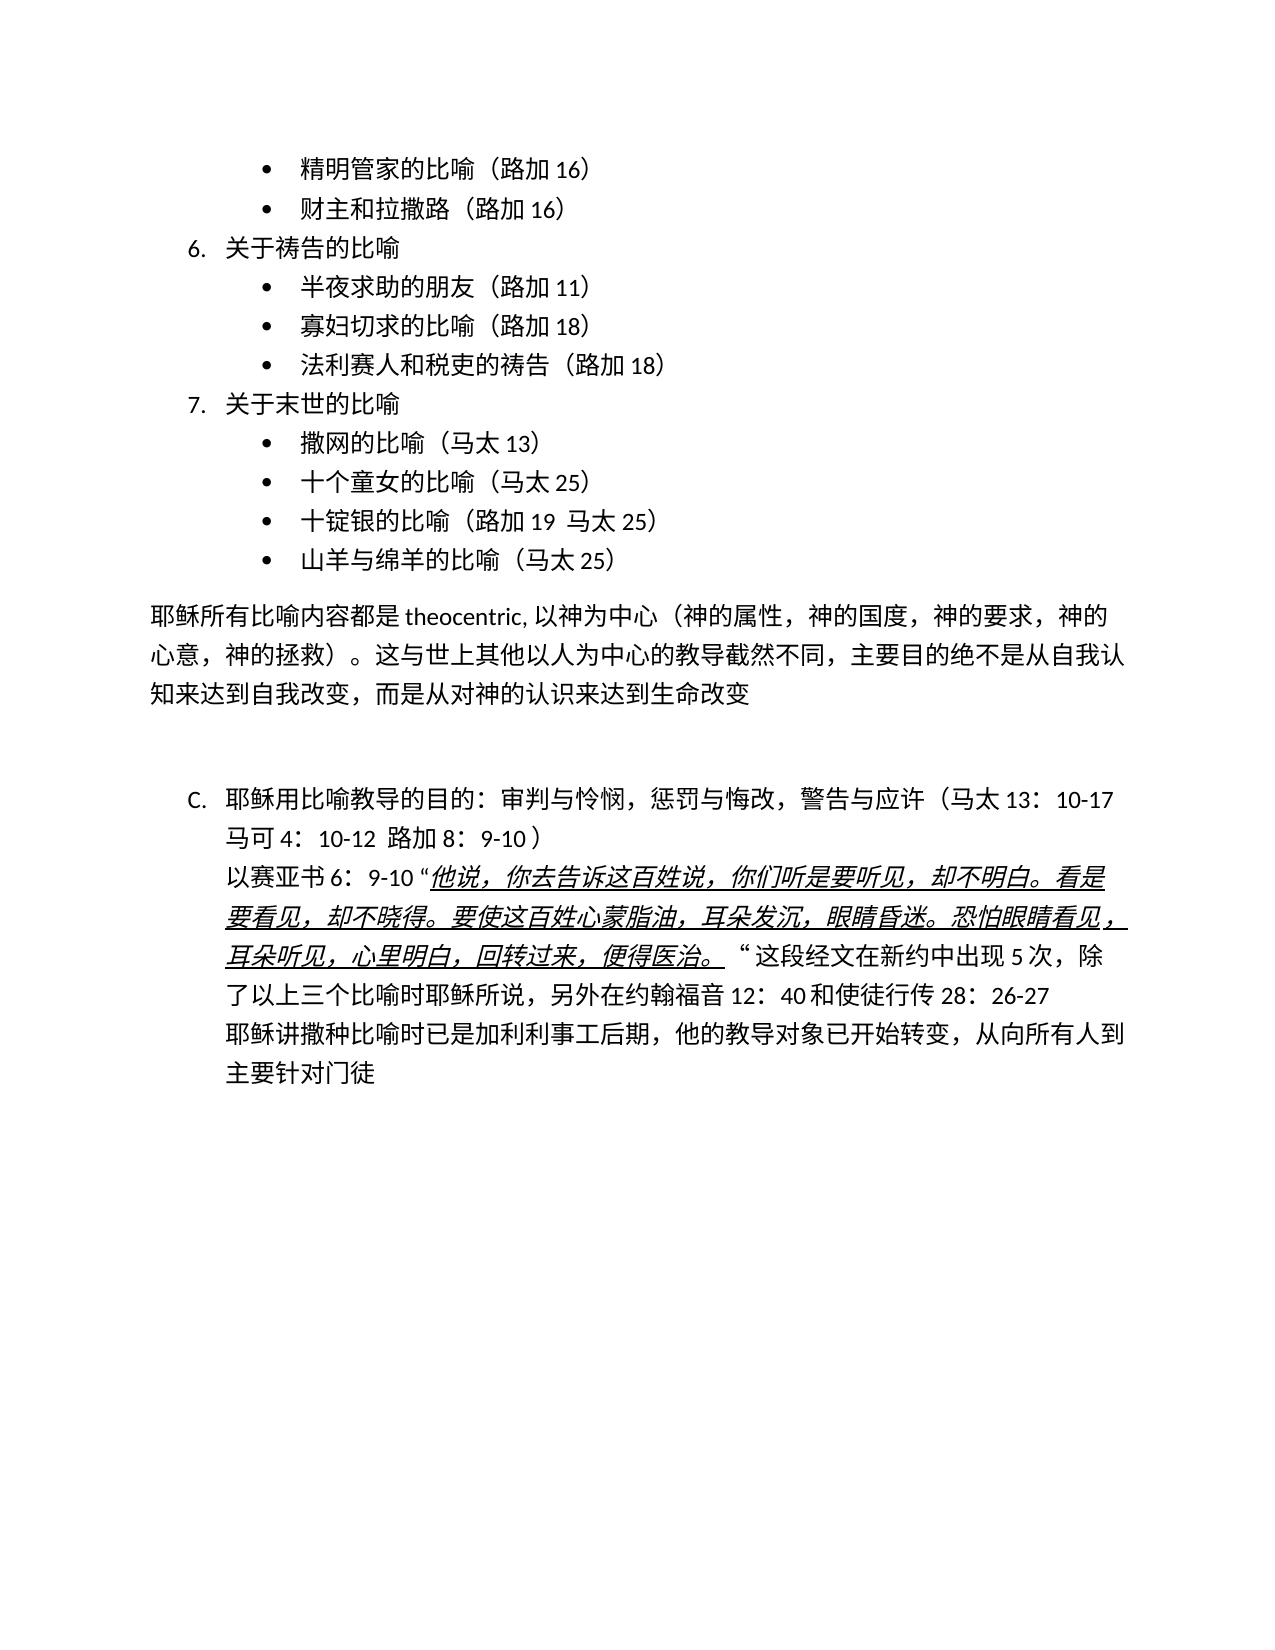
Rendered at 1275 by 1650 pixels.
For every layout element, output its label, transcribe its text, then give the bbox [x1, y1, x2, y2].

list 以赛亚书6：9-10 “他说，你去告诉这百姓说，你们听是要听见，却不明白。看是要看见，却不晓得。要使这百姓心蒙脂油，耳朵发沉，眼睛昏迷。恐怕眼睛看见，耳朵听见，心里明白，回转过来，便得医治。“ 这段经文在新约中出现5次，除了以上三个比喻时耶稣所说，另外在约翰福音12：40和使徒行传28：26-27 [225, 858, 1125, 1011]
list 耶稣讲撒种比喻时已是加利利事工后期，他的教导对象已开始转变，从向所有人到主要针对门徒 [225, 1014, 1125, 1089]
list 十锭银的比喻（路加19 马太25） [262, 502, 1125, 538]
list 法利赛人和税吏的祷告（路加18） [262, 345, 1125, 382]
list 关于末世的比喻 [187, 384, 1125, 421]
text 耶稣所有比喻内容都是theocentric, 以神为中心（神的属性，神的国度，神的要求，神的心意，神的拯救）。这与世上其他以人为中心的教导截然不同，主要目的绝不是从自我认知来达到自我改变，而是从对神的认识来达到生命改变 [150, 596, 1125, 711]
list 关于祷告的比喻 [187, 228, 1125, 264]
list 财主和拉撒路（路加16） [262, 189, 1125, 225]
list 十个童女的比喻（马太25） [262, 462, 1125, 499]
list 山羊与绵羊的比喻（马太25） [262, 541, 1125, 577]
list 撒网的比喻（马太13） [262, 423, 1125, 460]
list 半夜求助的朋友（路加11） [262, 267, 1125, 303]
list 耶稣用比喻教导的目的：审判与怜悯，惩罚与悔改，警告与应许（马太13：10-17 马可4：10-12 路加8：9-10 ） [187, 780, 1125, 855]
list 寡妇切求的比喻（路加18） [262, 306, 1125, 342]
list 精明管家的比喻（路加16） [262, 150, 1125, 186]
